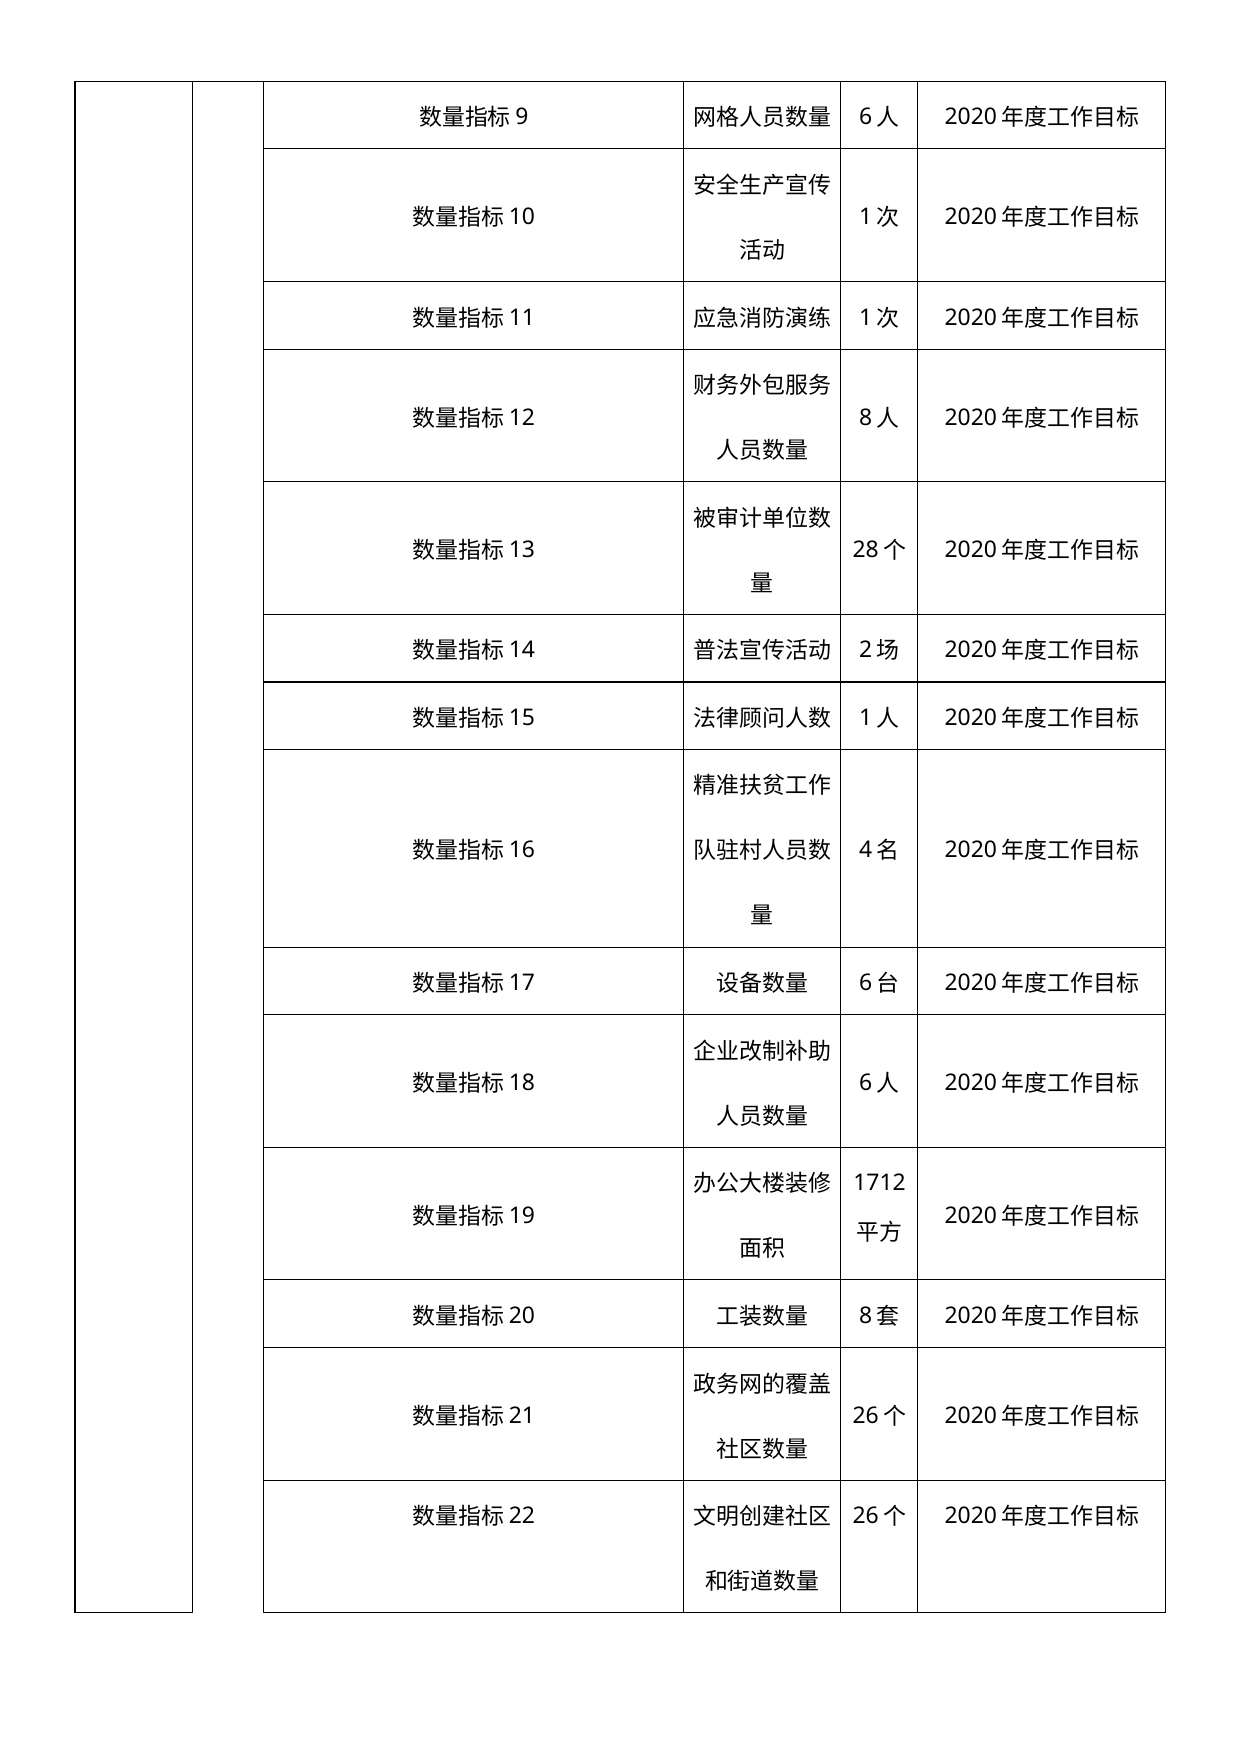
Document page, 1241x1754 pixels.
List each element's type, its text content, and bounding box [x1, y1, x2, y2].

table_cell 2场 [841, 615, 917, 681]
table_cell 安全生产宣传活动 [684, 149, 840, 281]
table_cell 8套 [841, 1280, 917, 1347]
table_cell 2020年度工作目标 [918, 615, 1165, 681]
table_cell 应急消防演练 [684, 282, 840, 348]
table_cell 8人 [841, 350, 917, 481]
table_cell 政务网的覆盖社区数量 [684, 1348, 840, 1479]
table_cell 2020年度工作目标 [918, 1348, 1165, 1479]
table_cell 2020年度工作目标 [918, 1148, 1165, 1279]
table_cell 数量指标15 [264, 683, 683, 749]
table_cell 数量指标22 [264, 1481, 683, 1612]
table_cell 1人 [841, 683, 917, 749]
table_cell 2020年度工作目标 [918, 948, 1165, 1014]
table_cell 财务外包服务人员数量 [684, 350, 840, 481]
table_cell 数量指标11 [264, 282, 683, 348]
table_cell 2020年度工作目标 [918, 350, 1165, 481]
table_cell 2020年度工作目标 [918, 82, 1165, 148]
table_cell 6人 [841, 82, 917, 148]
table_cell 6人 [841, 1015, 917, 1147]
table_cell 被审计单位数量 [684, 482, 840, 614]
table_cell 6台 [841, 948, 917, 1014]
table_cell 数量指标13 [264, 482, 683, 614]
table_cell 2020年度工作目标 [918, 482, 1165, 614]
table_cell 企业改制补助人员数量 [684, 1015, 840, 1147]
table_cell 26个 [841, 1348, 917, 1479]
table_cell 2020年度工作目标 [918, 683, 1165, 749]
table_cell 1次 [841, 149, 917, 281]
table_cell 办公大楼装修面积 [684, 1148, 840, 1279]
table_cell 工装数量 [684, 1280, 840, 1347]
table_cell 数量指标16 [264, 750, 683, 947]
table_cell 数量指标9 [264, 82, 683, 148]
table_cell 法律顾问人数 [684, 683, 840, 749]
table_cell 数量指标14 [264, 615, 683, 681]
table_cell 2020年度工作目标 [918, 282, 1165, 348]
table_cell 26个 [841, 1481, 917, 1612]
table_cell 数量指标10 [264, 149, 683, 281]
table_cell 28个 [841, 482, 917, 614]
table_cell 2020年度工作目标 [918, 750, 1165, 947]
table_cell 2020年度工作目标 [918, 1280, 1165, 1347]
table_cell 数量指标18 [264, 1015, 683, 1147]
table_cell 2020年度工作目标 [918, 1015, 1165, 1147]
table_cell 设备数量 [684, 948, 840, 1014]
table_cell 数量指标21 [264, 1348, 683, 1479]
table_cell 网格人员数量 [684, 82, 840, 148]
table_cell 2020年度工作目标 [918, 149, 1165, 281]
table_cell 文明创建社区和街道数量 [684, 1481, 840, 1612]
table_cell 1次 [841, 282, 917, 348]
table_cell 数量指标19 [264, 1148, 683, 1279]
table_cell 数量指标17 [264, 948, 683, 1014]
table_cell 1712平方 [841, 1148, 917, 1279]
table_cell 精准扶贫工作队驻村人员数量 [684, 750, 840, 947]
table_cell 普法宣传活动 [684, 615, 840, 681]
table_cell 4名 [841, 750, 917, 947]
table_cell 数量指标12 [264, 350, 683, 481]
table_cell 数量指标20 [264, 1280, 683, 1347]
table_cell 2020年度工作目标 [918, 1481, 1165, 1612]
